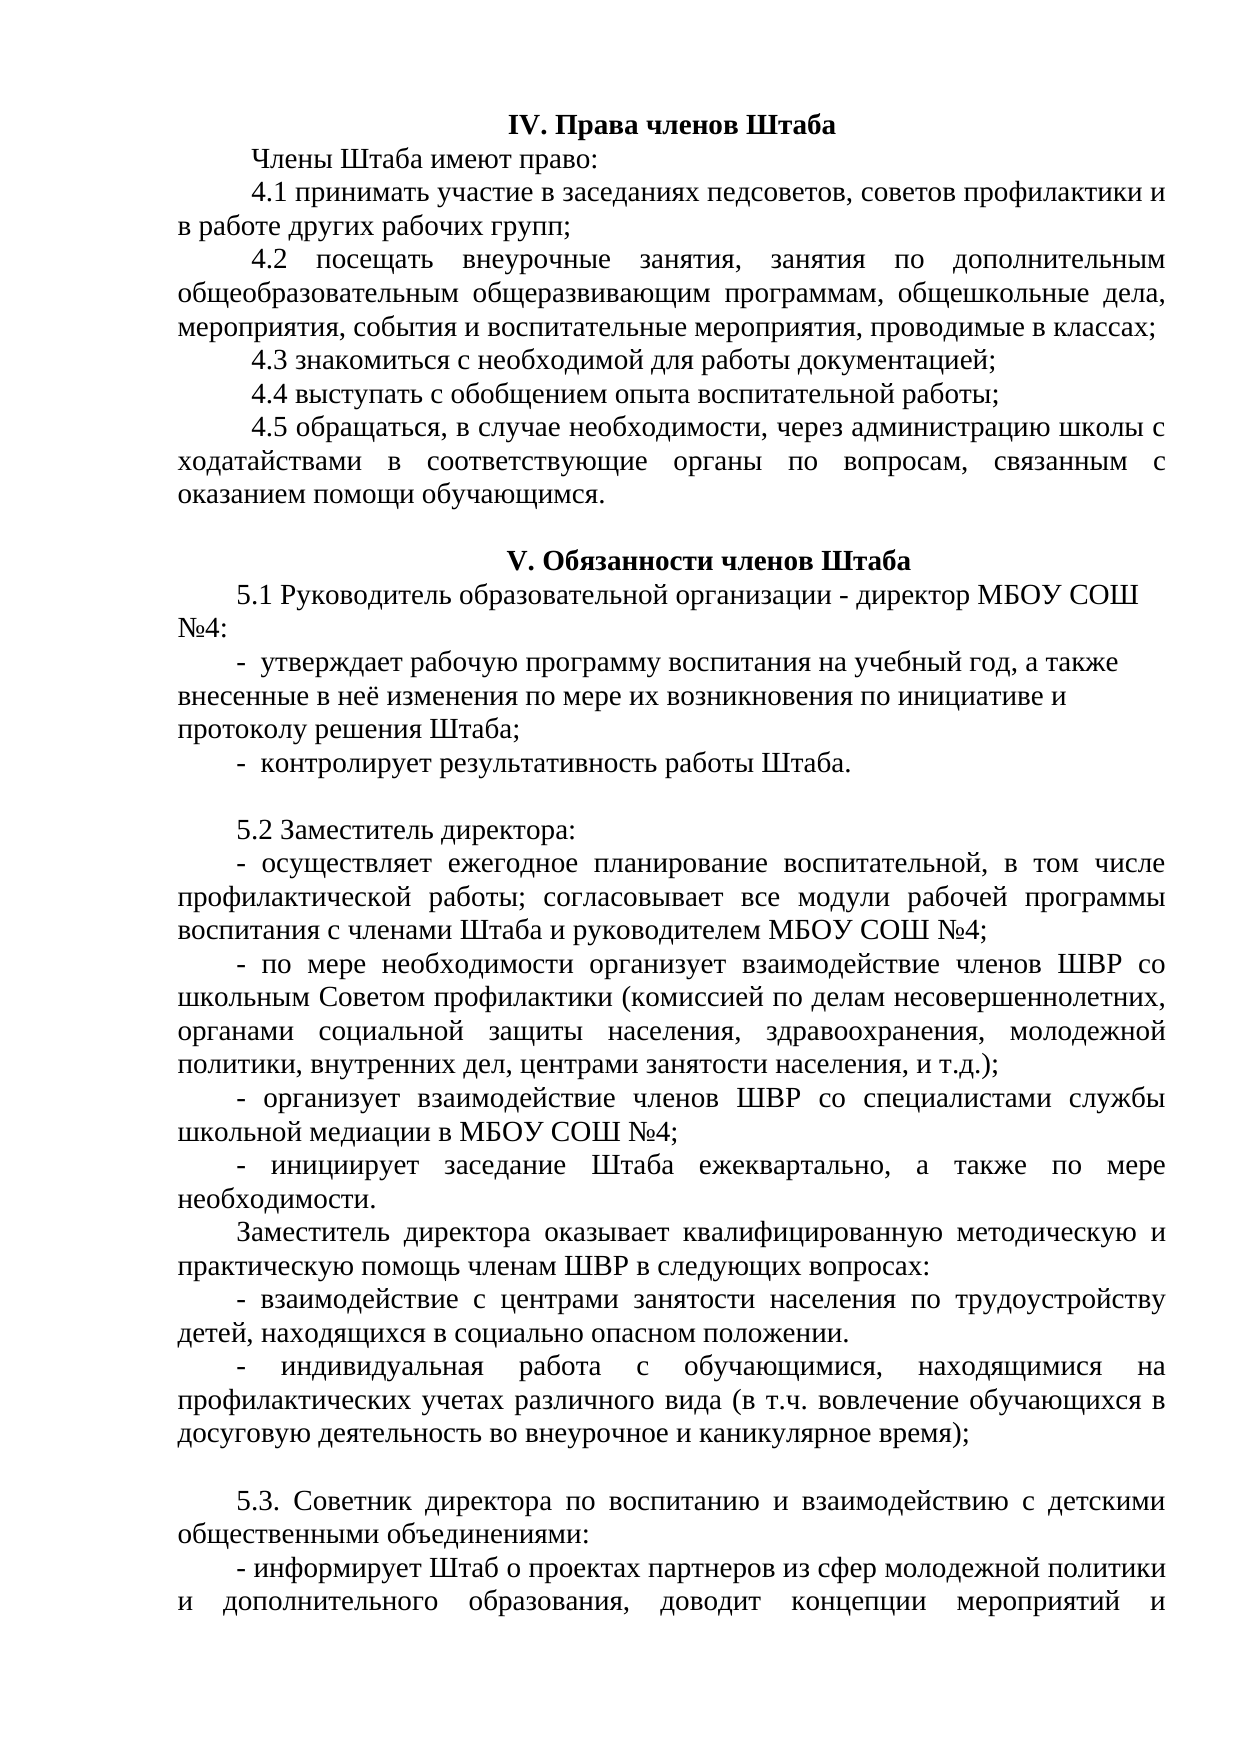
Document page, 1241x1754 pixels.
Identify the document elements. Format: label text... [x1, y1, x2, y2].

text - организует взаимодействие членов ШВР со специалистами службы школьной медиации в МБОУ СОШ №4; [177, 1080, 1167, 1147]
text - по мере необходимости организует взаимодействие членов ШВР со школьным Советом профилактики (комиссией по делам несовершеннолетних, органами социальной защиты населения, здравоохранения, молодежной политики, внутренних дел, центрами занятости населения, и т.д.); [177, 946, 1167, 1080]
text 4.3 знакомиться с необходимой для работы документацией; [177, 342, 1167, 376]
text - утверждает рабочую программу воспитания на учебный год, а также внесенные в неё изменения по мере их возникновения по инициативе и протоколу решения Штаба; [177, 644, 1167, 745]
text IV. Права членов Штаба [177, 107, 1167, 141]
text Заместитель директора оказывает квалифицированную методическую и практическую помощь членам ШВР в следующих вопросах: [177, 1214, 1167, 1281]
text 5.3. Советник директора по воспитанию и взаимодействию с детскими общественными объединениями: [177, 1483, 1167, 1550]
text - осуществляет ежегодное планирование воспитательной, в том числе профилактической работы; согласовывает все модули рабочей программы воспитания с членами Штаба и руководителем МБОУ СОШ №4; [177, 845, 1167, 946]
text 4.1 принимать участие в заседаниях педсоветов, советов профилактики и в работе других рабочих групп; [177, 174, 1167, 242]
text - инициирует заседание Штаба ежеквартально, а также по мере необходимости. [177, 1147, 1167, 1214]
text 5.2 Заместитель директора: [177, 812, 1167, 845]
text 4.5 обращаться, в случае необходимости, через администрацию школы с ходатайствами в соответствующие органы по вопросам, связанным с оказанием помощи обучающимся. [177, 409, 1167, 510]
text Члены Штаба имеют право: [177, 141, 1167, 174]
text 5.1 Руководитель образовательной организации - директор МБОУ СОШ №4: [177, 577, 1167, 644]
text - контролирует результативность работы Штаба. [177, 745, 1167, 778]
text - индивидуальная работа с обучающимися, находящимися на профилактических учетах различного вида (в т.ч. вовлечение обучающихся в досуговую деятельность во внеурочное и каникулярное время); [177, 1348, 1167, 1449]
text - взаимодействие с центрами занятости населения по трудоустройству детей, находящихся в социально опасном положении. [177, 1281, 1167, 1348]
text V. Обязанности членов Штаба [177, 543, 1167, 577]
text 4.4 выступать с обобщением опыта воспитательной работы; [177, 376, 1167, 409]
text 4.2 посещать внеурочные занятия, занятия по дополнительным общеобразовательным общеразвивающим программам, общешкольные дела, мероприятия, события и воспитательные мероприятия, проводимые в классах; [177, 242, 1167, 342]
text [177, 1550, 1167, 1617]
